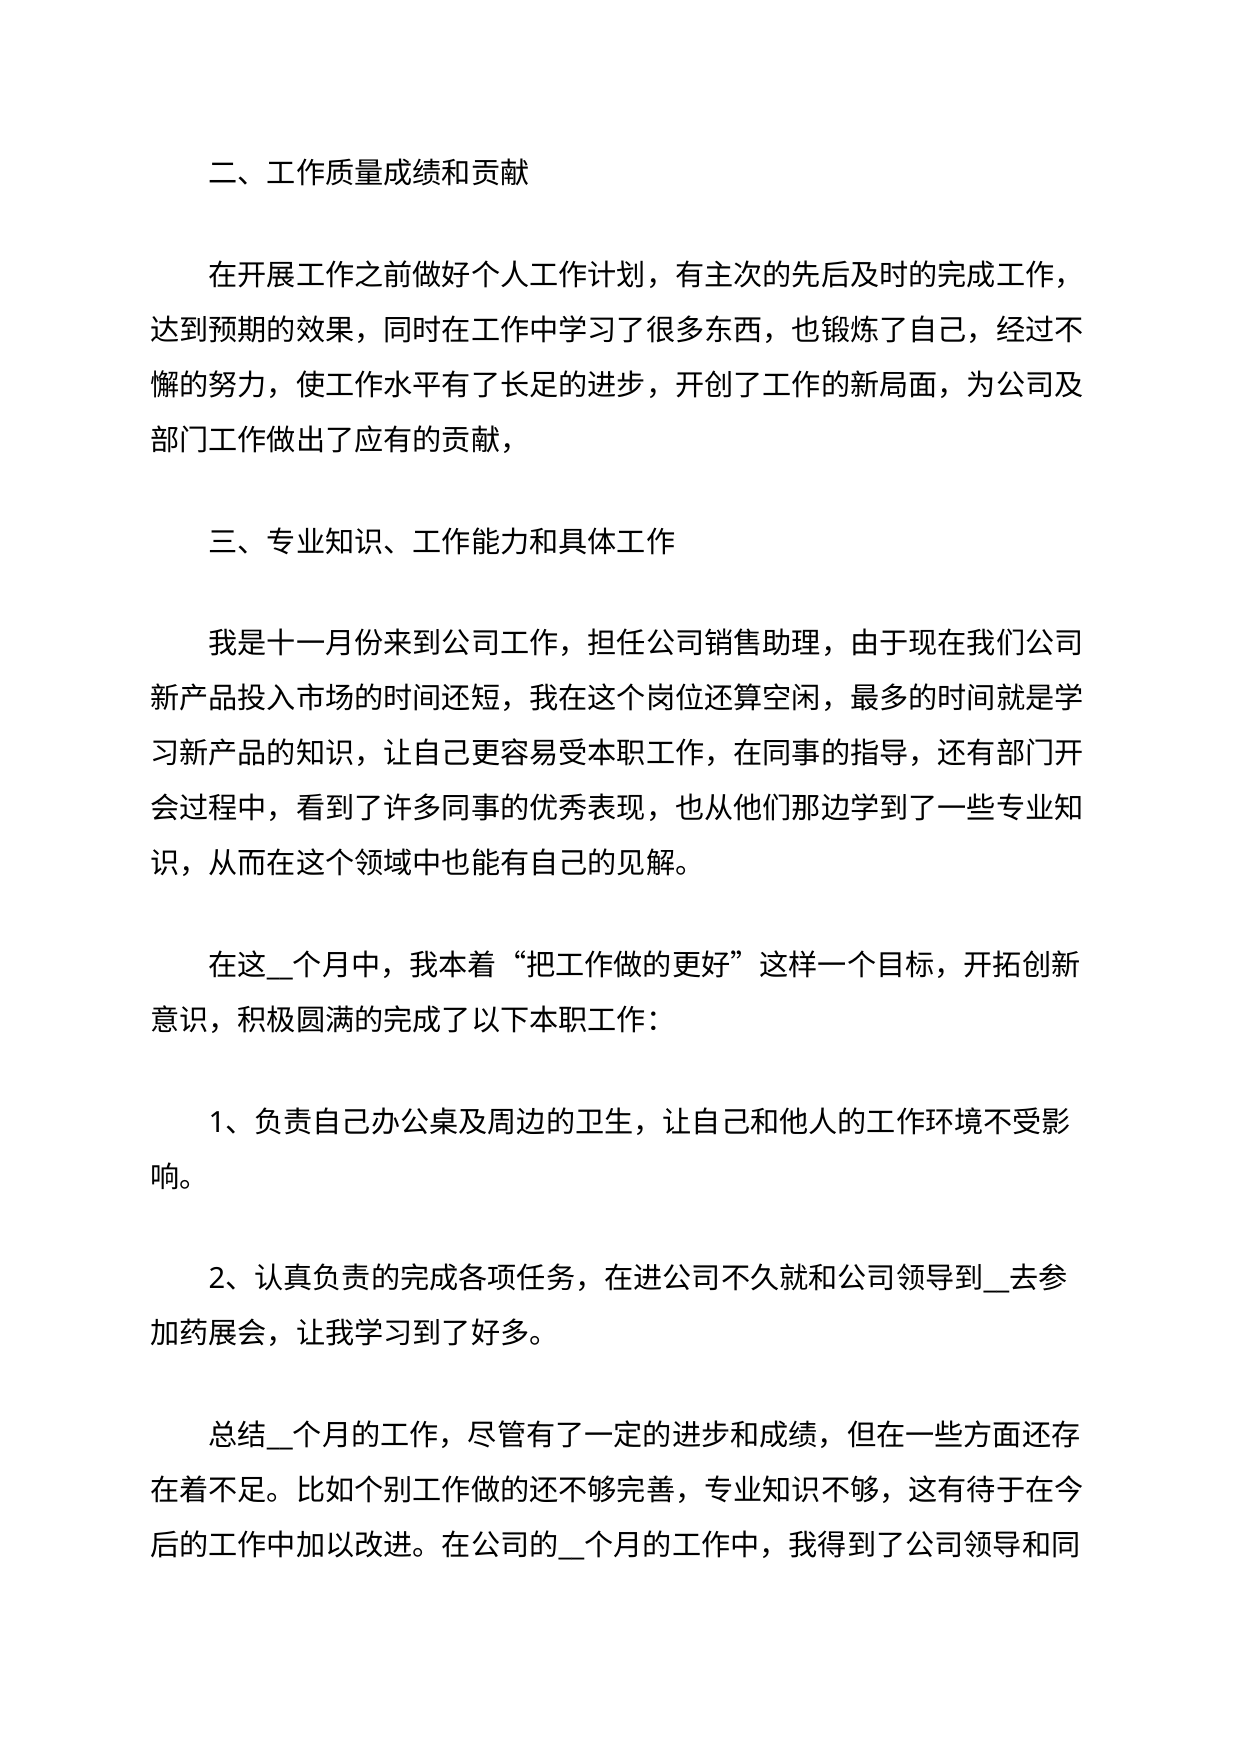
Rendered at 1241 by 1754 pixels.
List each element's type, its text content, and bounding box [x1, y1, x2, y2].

text 二、工作质量成绩和贡献 [150, 150, 1090, 192]
text 在开展工作之前做好个人工作计划，有主次的先后及时的完成工作，达到预期的效果，同时在工作中学习了很多东西，也锻炼了自己，经过不懈的努力，使工作水平有了长足的进步，开创了工作的新局面，为公司及部门工作做出了应有的贡献， [150, 252, 1090, 459]
text 在这__个月中，我本着“把工作做的更好”这样一个目标，开拓创新意识，积极圆满的完成了以下本职工作： [150, 941, 1090, 1039]
text 2、认真负责的完成各项任务，在进公司不久就和公司领导到__去参加药展会，让我学习到了好多。 [150, 1255, 1090, 1352]
text 三、专业知识、工作能力和具体工作 [150, 518, 1090, 561]
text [150, 1412, 1090, 1564]
text 我是十一月份来到公司工作，担任公司销售助理，由于现在我们公司新产品投入市场的时间还短，我在这个岗位还算空闲，最多的时间就是学习新产品的知识，让自己更容易受本职工作，在同事的指导，还有部门开会过程中，看到了许多同事的优秀表现，也从他们那边学到了一些专业知识，从而在这个领域中也能有自己的见解。 [150, 620, 1090, 882]
text 1、负责自己办公桌及周边的卫生，让自己和他人的工作环境不受影响。 [150, 1098, 1090, 1195]
